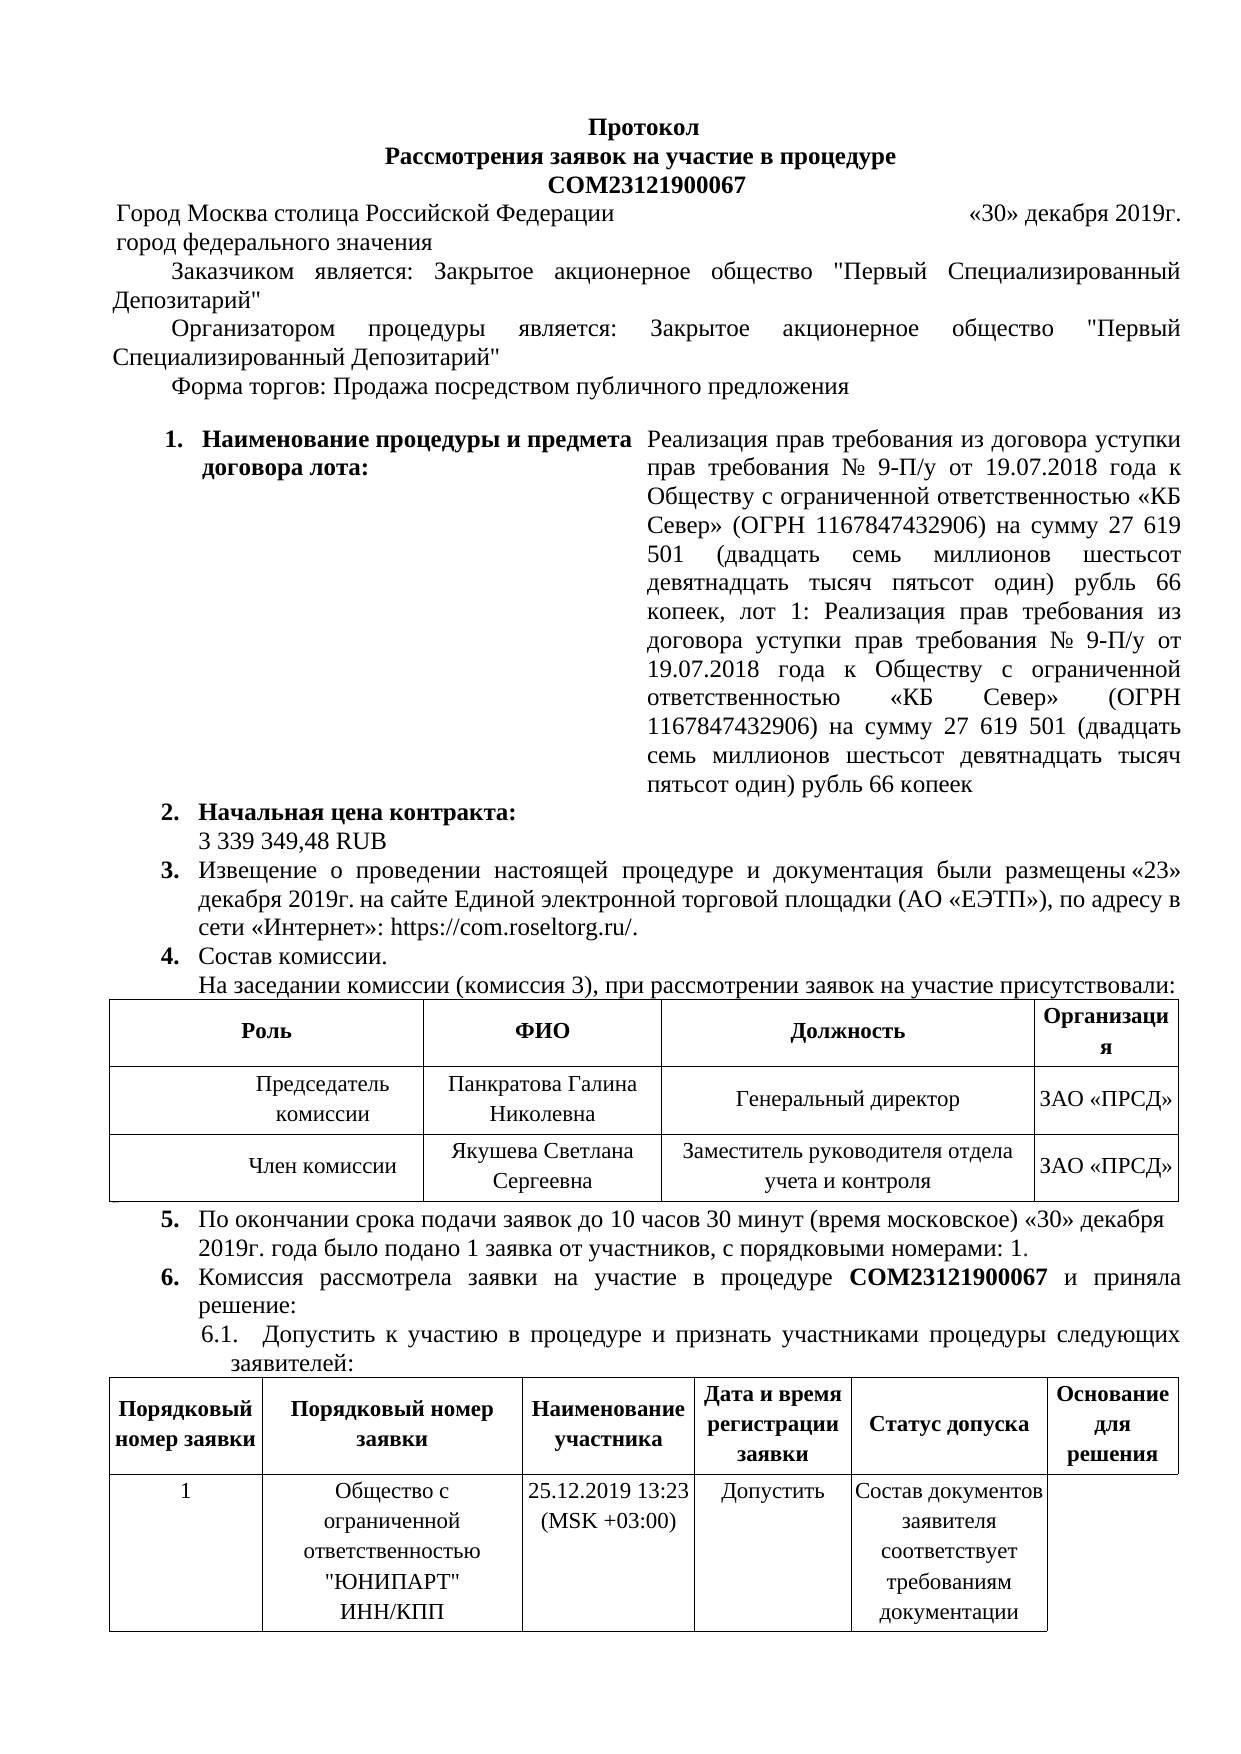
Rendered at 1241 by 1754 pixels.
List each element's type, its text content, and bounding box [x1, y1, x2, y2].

table_header Организация [1035, 1000, 1178, 1066]
table_cell Генеральный директор [662, 1067, 1034, 1133]
table_cell 1 [110, 1475, 262, 1631]
table_header Наименование процедуры и предмета договора лота: [116, 424, 647, 797]
table_header Порядковый номер заявки [263, 1378, 522, 1474]
table_header Основание для решения [1048, 1378, 1178, 1474]
text Организатором процедуры является: Закрытое акционерное общество "Первый Специализированный Депозитарий" [112, 313, 1181, 371]
table_cell ЗАО «ПРСД» [1035, 1135, 1178, 1201]
list Допустить к участию в процедуре и признать участниками процедуры следующих заявителей: [201, 1319, 1181, 1377]
list Комиссия рассмотрела заявки на участие в процедуре COM23121900067 и приняла решение: [161, 1262, 1181, 1319]
table_header Наименование участника [523, 1378, 694, 1474]
table_header Статус допуска [852, 1378, 1047, 1474]
list По окончании срока подачи заявок до 10 часов 30 минут (время московское) «30» декабря 2019г. года было подано 1 заявка от участников, с порядковыми номерами: 1. [161, 1204, 1181, 1262]
table_header Порядковый номер заявки [110, 1378, 262, 1474]
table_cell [263, 1475, 522, 1631]
table_header Должность [662, 1000, 1034, 1066]
table_cell Панкратова Галина Николевна [424, 1067, 661, 1133]
list Состав комиссии. На заседании комиссии (комиссия 3), при рассмотрении заявок на участие присутствовали: [161, 941, 1181, 999]
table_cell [852, 1475, 1047, 1631]
table_header Город Москва столица Российской Федерации город федерального значения [116, 199, 647, 256]
table_header Дата и время регистрации заявки [695, 1378, 851, 1474]
table_header Реализация прав требования из договора уступки прав требования № 9-П/у от 19.07.2018 года к Обществу с ограниченной ответственностью «КБ Север» (ОГРН 1167847432906) на сумму 27 619 501 (двадцать семь миллионов шестьсот девятнадцать тысяч пятьсот один) рубль 66 копеек, лот 1: Реализация прав требования из договора уступки прав требования № 9-П/у от 19.07.2018 года к Обществу с ограниченной ответственностью «КБ Север» (ОГРН 1167847432906) на сумму 27 619 501 (двадцать семь миллионов шестьсот девятнадцать тысяч пятьсот один) рубль 66 копеек [647, 424, 1181, 797]
table_cell Член комиссии [110, 1135, 423, 1201]
list Начальная цена контракта: 3 339 349,48 RUB [161, 797, 1181, 855]
list Извещение о проведении настоящей процедуре и документация были размещены «23» декабря 2019г. на сайте Единой электронной торговой площадки (АО «ЕЭТП»), по адресу в сети «Интернет»: https://com.roseltorg.ru/. [161, 855, 1181, 941]
table_cell Заместитель руководителя отдела учета и контроля [662, 1135, 1034, 1201]
table_header Роль [110, 1000, 423, 1066]
table_cell Председатель комиссии [110, 1067, 423, 1133]
text Заказчиком является: Закрытое акционерное общество "Первый Специализированный Депозитарий" [112, 256, 1181, 313]
table_header «30» декабря 2019г. [647, 199, 1181, 256]
table_cell Якушева Светлана Сергеевна [424, 1135, 661, 1201]
table_cell ЗАО «ПРСД» [1035, 1067, 1178, 1133]
text Форма торгов: Продажа посредством публичного предложения [112, 371, 1181, 400]
table_header ФИО [424, 1000, 661, 1066]
table_cell Допустить [695, 1475, 851, 1631]
text Протокол Рассмотрения заявок на участие в процедуре COM23121900067 [112, 112, 1181, 198]
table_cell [523, 1475, 694, 1631]
